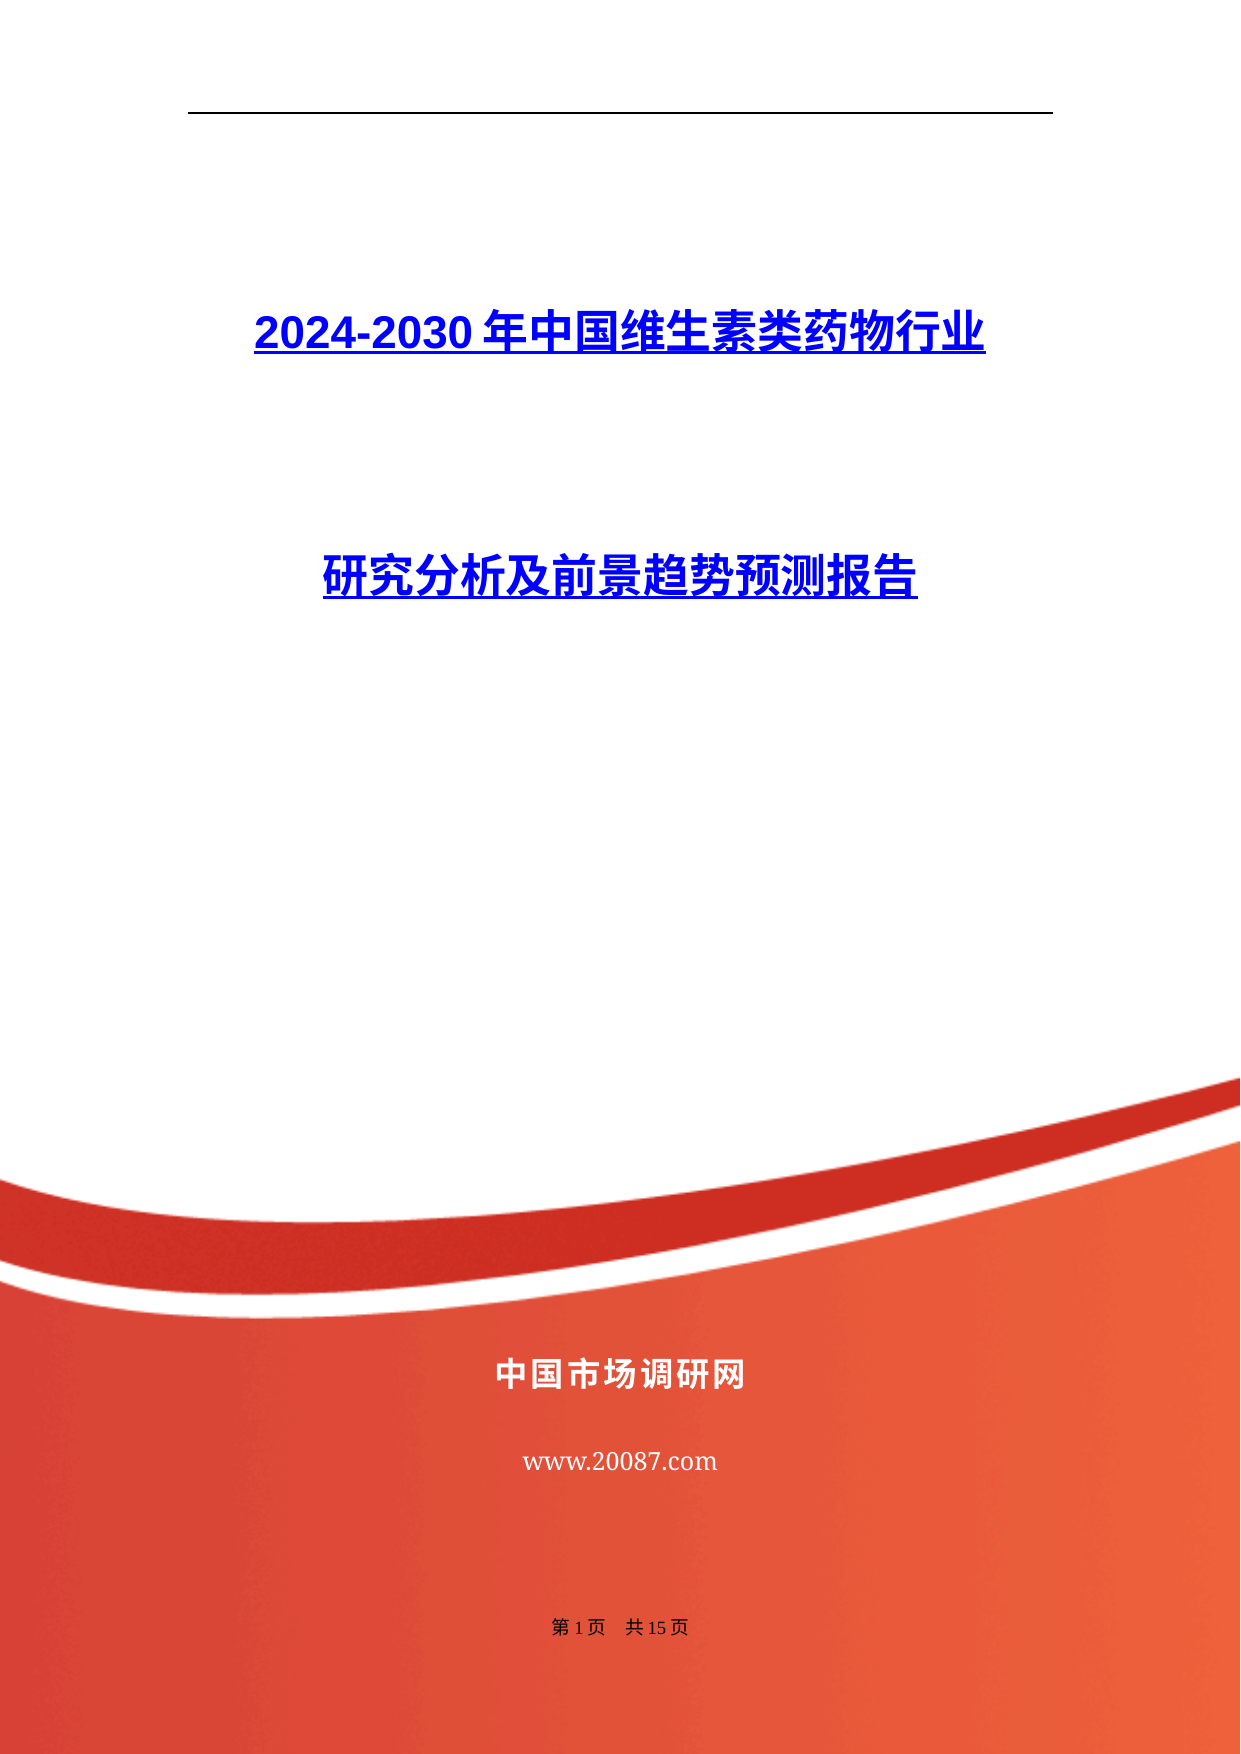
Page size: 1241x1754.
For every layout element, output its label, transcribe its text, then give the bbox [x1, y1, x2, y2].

picture [0, 1006, 1241, 1754]
subtitle 中国市场调研网 [187, 1339, 1053, 1404]
text www.20087.com [187, 1428, 1053, 1493]
table_header 2024-2030年中国维生素类药物行业研究分析及前景趋势预测报告 [188, 207, 1053, 773]
